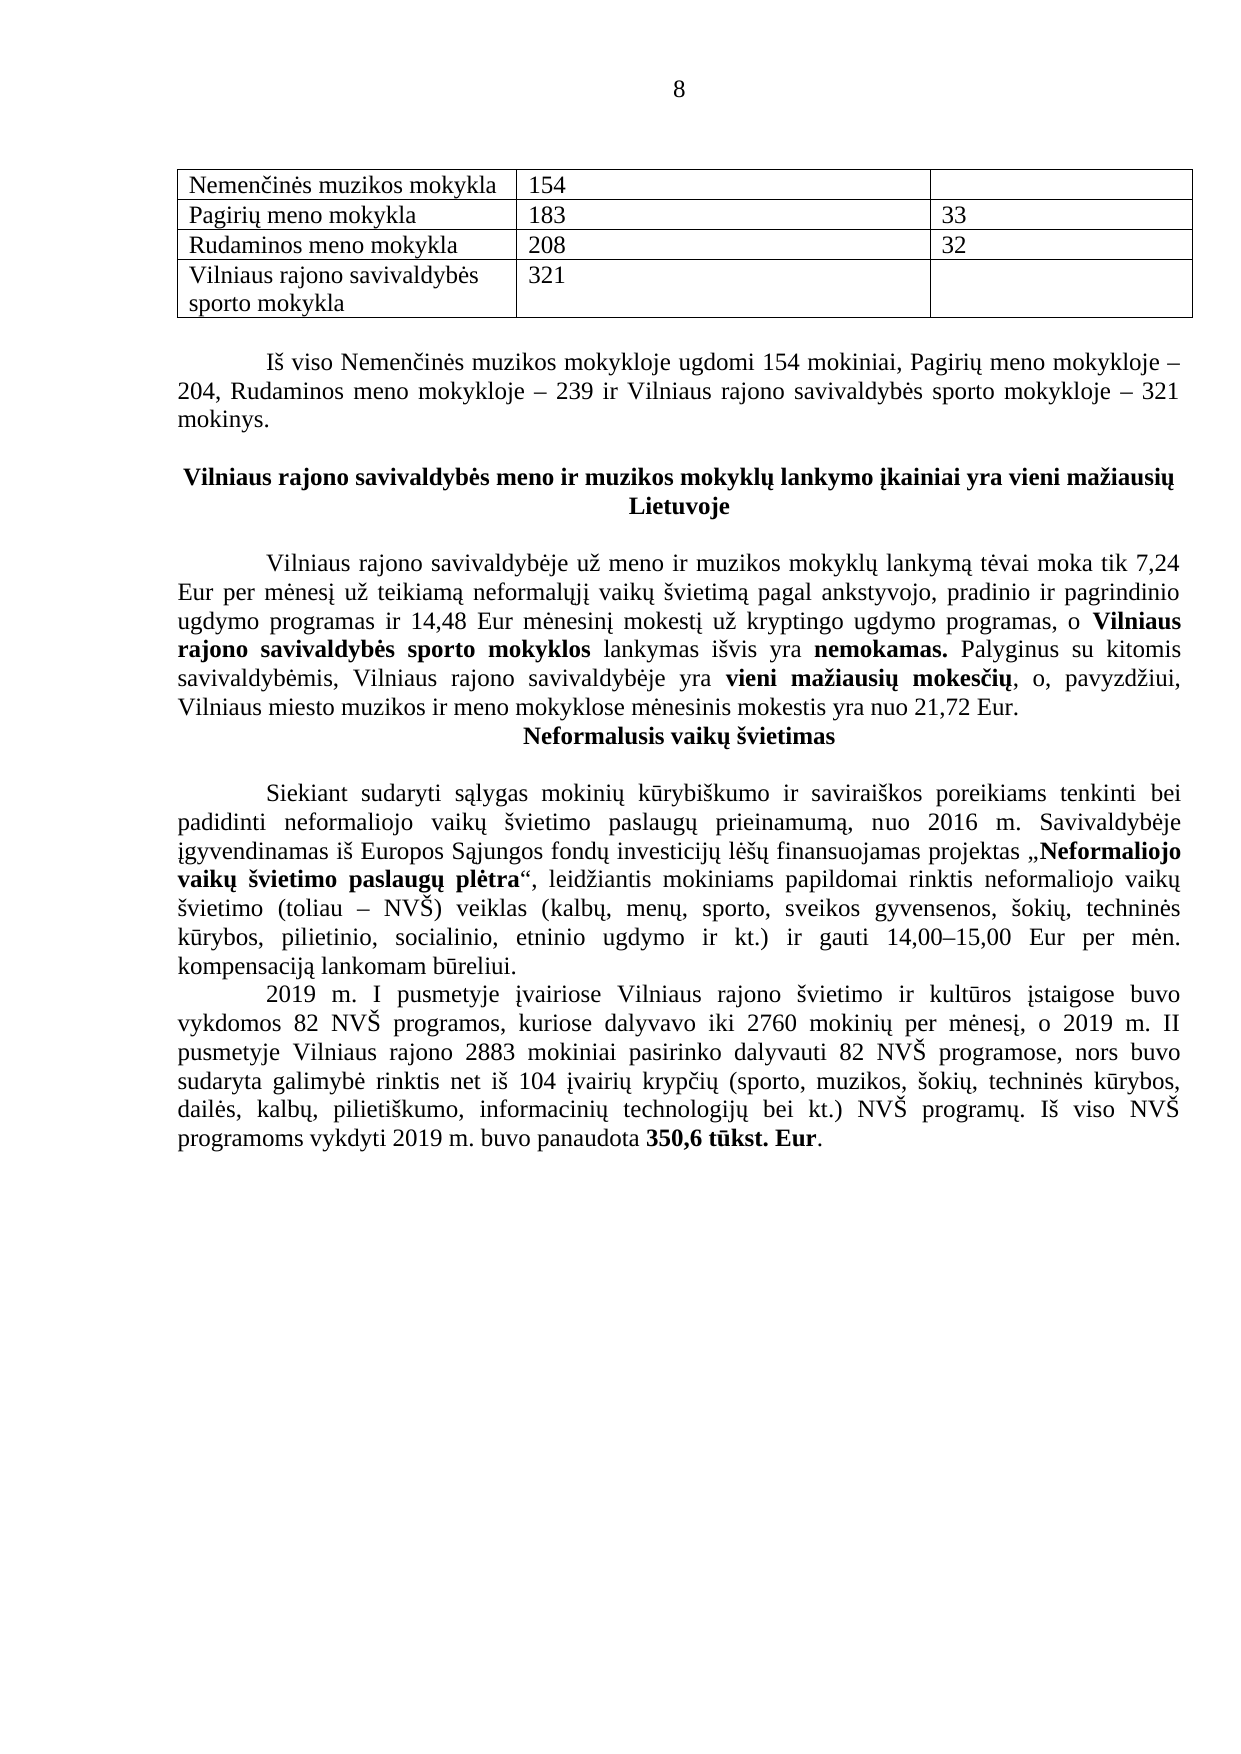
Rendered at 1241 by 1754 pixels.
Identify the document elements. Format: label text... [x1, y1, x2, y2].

table_cell 32 [931, 230, 1192, 259]
table_cell [931, 260, 1192, 317]
text Vilniaus rajono savivaldybėje už meno ir muzikos mokyklų lankymą tėvai moka tik 7,24 Eur per mėnesį už teikiamą neformalųjį vaikų švietimą pagal ankstyvojo, pradinio ir pagrindinio ugdymo programas ir 14,48 Eur mėnesinį mokestį už kryptingo ugdymo programas, o Vilniaus rajono savivaldybės sporto mokyklos lankymas išvis yra nemokamas. Palyginus su kitomis savivaldybėmis, Vilniaus rajono savivaldybėje yra vieni mažiausių mokesčių, o, pavyzdžiui, Vilniaus miesto muzikos ir meno mokyklose mėnesinis mokestis yra nuo 21,72 Eur. [177, 548, 1181, 721]
text Iš viso Nemenčinės muzikos mokykloje ugdomi 154 mokiniai, Pagirių meno mokykloje – 204, Rudaminos meno mokykloje – 239 ir Vilniaus rajono savivaldybės sporto mokykloje – 321 mokinys. [177, 347, 1181, 433]
text Siekiant sudaryti sąlygas mokinių kūrybiškumo ir saviraiškos poreikiams tenkinti bei padidinti neformaliojo vaikų švietimo paslaugų prieinamumą, nuo 2016 m. Savivaldybėje įgyvendinamas iš Europos Sąjungos fondų investicijų lėšų finansuojamas projektas „Neformaliojo vaikų švietimo paslaugų plėtra“, leidžiantis mokiniams papildomai rinktis neformaliojo vaikų švietimo (toliau – NVŠ) veiklas (kalbų, menų, sporto, sveikos gyvensenos, šokių, techninės kūrybos, pilietinio, socialinio, etninio ugdymo ir kt.) ir gauti 14,00–15,00 Eur per mėn. kompensaciją lankomam būreliui. [177, 778, 1181, 979]
table_cell 183 [517, 200, 930, 229]
table_cell 33 [931, 200, 1192, 229]
text 2019 m. I pusmetyje įvairiose Vilniaus rajono švietimo ir kultūros įstaigose buvo vykdomos 82 NVŠ programos, kuriose dalyvavo iki 2760 mokinių per mėnesį, o 2019 m. II pusmetyje Vilniaus rajono 2883 mokiniai pasirinko dalyvauti 82 NVŠ programose, nors buvo sudaryta galimybė rinktis net iš 104 įvairių krypčių (sporto, muzikos, šokių, techninės kūrybos, dailės, kalbų, pilietiškumo, informacinių technologijų bei kt.) NVŠ programų. Iš viso NVŠ programoms vykdyti 2019 m. buvo panaudota 350,6 tūkst. Eur. [177, 979, 1181, 1152]
table_cell 154 [517, 170, 930, 199]
text Neformalusis vaikų švietimas [177, 721, 1181, 749]
table_cell Nemenčinės muzikos mokykla [178, 170, 516, 199]
table_cell Pagirių meno mokykla [178, 200, 516, 229]
table_cell Vilniaus rajono savivaldybės sporto mokykla [178, 260, 516, 317]
text Vilniaus rajono savivaldybės meno ir muzikos mokyklų lankymo įkainiai yra vieni mažiausių Lietuvoje [177, 462, 1181, 519]
table_cell [931, 170, 1192, 199]
table_cell 208 [517, 230, 930, 259]
table_cell 321 [517, 260, 930, 317]
table_cell Rudaminos meno mokykla [178, 230, 516, 259]
